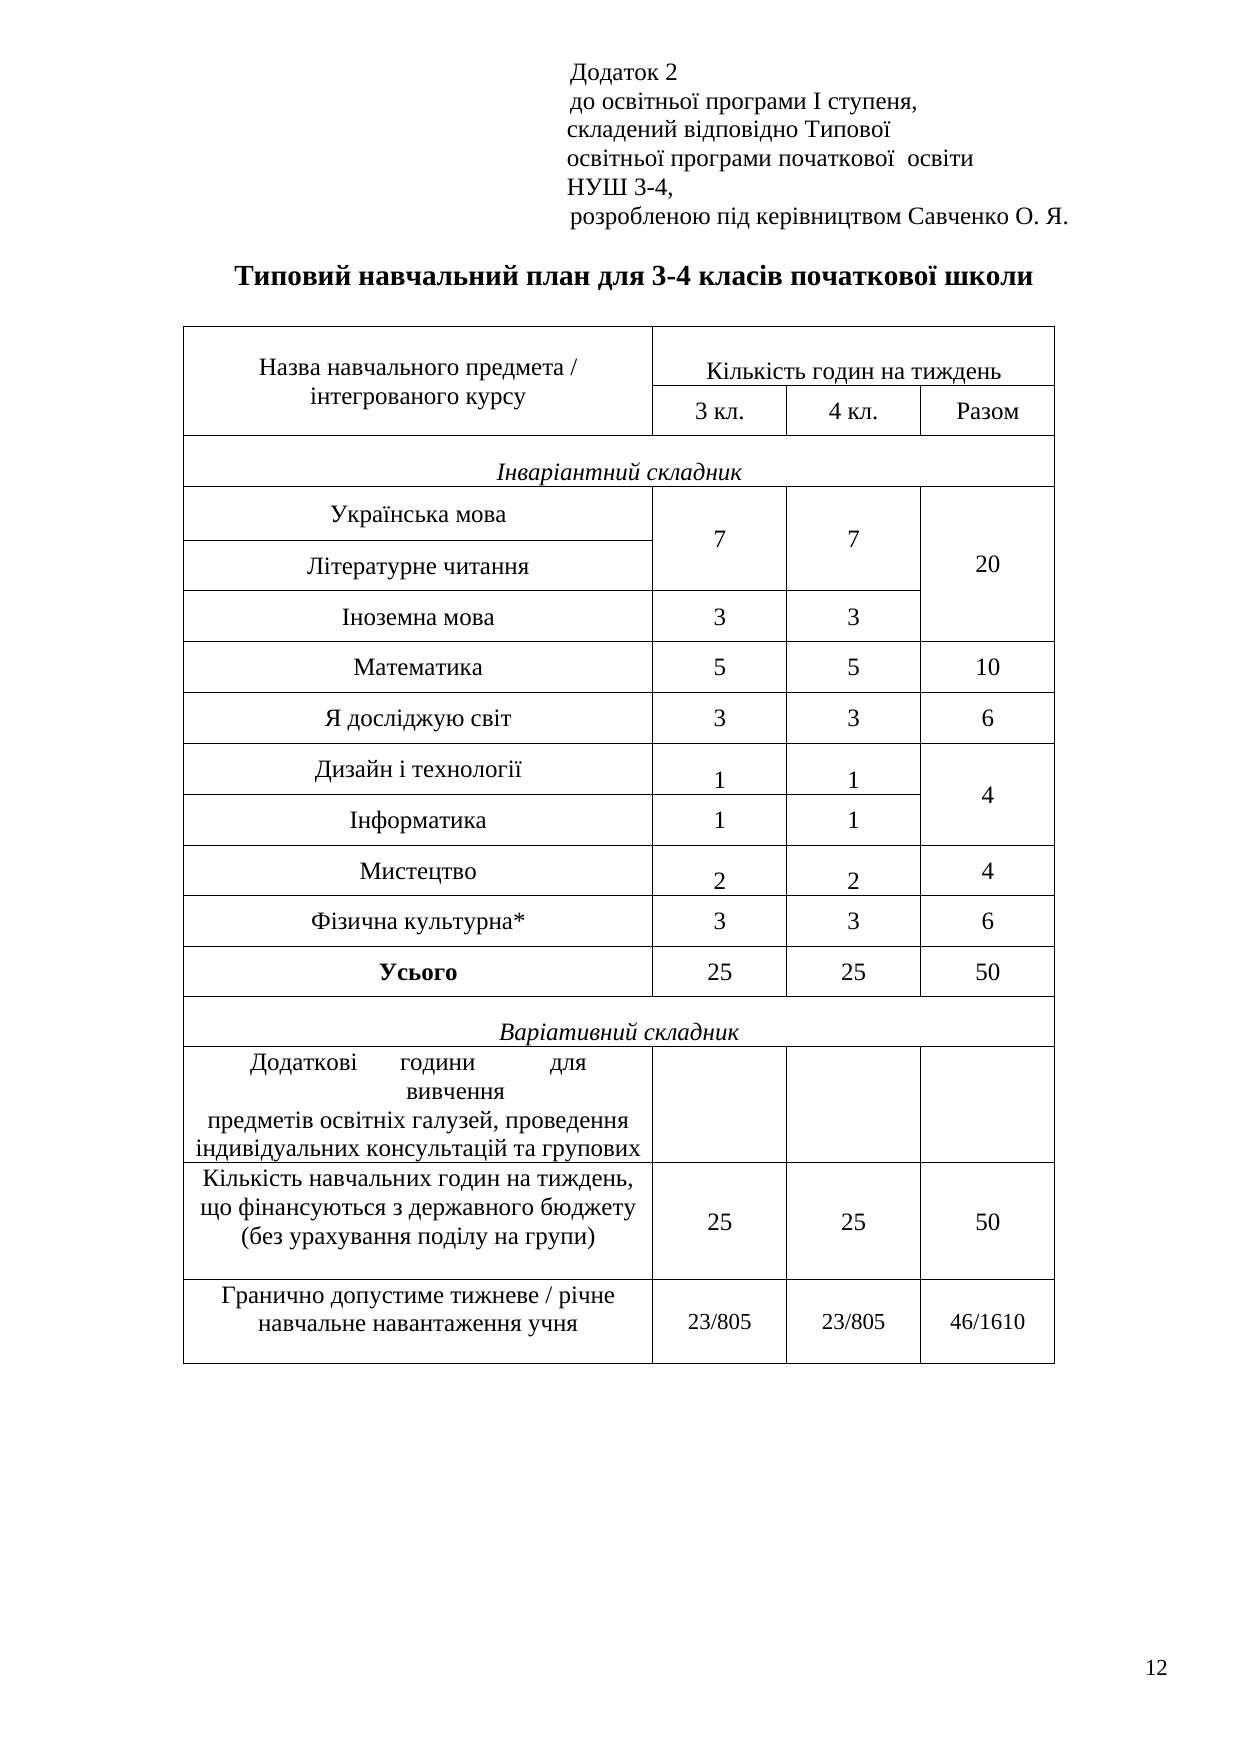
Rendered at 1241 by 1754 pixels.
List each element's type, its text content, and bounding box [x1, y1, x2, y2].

table_cell 50 [921, 947, 1054, 996]
table_cell 3 [787, 896, 920, 946]
table_header Кількість годин на тиждень [653, 327, 1054, 384]
text Додаток 2 [570, 57, 1219, 86]
table_cell [787, 1047, 920, 1162]
table_cell 5 [653, 642, 786, 692]
table_cell 46/1610 [921, 1280, 1054, 1363]
table_cell 3 [653, 896, 786, 946]
table_cell 20 [921, 487, 1054, 641]
table_cell 3 кл. [653, 386, 786, 435]
table_cell 25 [787, 1163, 920, 1279]
table_cell Фізична культурна* [184, 896, 652, 946]
table_cell 4 кл. [787, 386, 920, 435]
table_cell Інваріантний складник [184, 436, 1054, 486]
text до освітньої програми І ступеня, складений відповідно Типової освітньої програми початкової освіти НУШ 3-4, [567, 86, 978, 201]
table_cell [921, 1047, 1054, 1162]
text розробленою під керівництвом Савченко О. Я. [565, 201, 1090, 229]
table_cell Я досліджую світ [184, 693, 652, 743]
table_cell 23/805 [653, 1280, 786, 1363]
table_cell Гранично допустиме тижневе / річне навчальне навантаження учня [184, 1280, 652, 1363]
table_cell 2 [653, 846, 786, 894]
table_cell Разом [921, 386, 1054, 435]
table_cell 7 [653, 487, 786, 590]
table_header Назва навчального предмета / інтегрованого курсу [184, 327, 652, 435]
table_cell 50 [921, 1163, 1054, 1279]
table_cell [653, 1047, 786, 1162]
table_cell 2 [787, 846, 920, 894]
text Типовий навчальний план для 3-4 класів початкової школи [48, 258, 1219, 292]
table_cell 6 [921, 896, 1054, 946]
table_cell 3 [653, 693, 786, 743]
table_cell Літературне читання [184, 541, 652, 590]
table_cell 10 [921, 642, 1054, 692]
table_cell 4 [921, 744, 1054, 844]
table_cell Українська мова [184, 487, 652, 539]
table_cell 1 [787, 744, 920, 793]
table_cell 5 [787, 642, 920, 692]
table_cell Іноземна мова [184, 591, 652, 641]
table_cell 25 [653, 1163, 786, 1279]
table_cell 3 [787, 693, 920, 743]
table_cell 25 [653, 947, 786, 996]
table_cell 1 [787, 795, 920, 844]
table_cell 4 [921, 846, 1054, 894]
table_cell Дизайн і технології [184, 744, 652, 793]
table_cell 23/805 [787, 1280, 920, 1363]
table_cell Усього [184, 947, 652, 996]
table_cell 25 [787, 947, 920, 996]
table_cell Мистецтво [184, 846, 652, 894]
table_cell Варіативний складник [184, 997, 1054, 1046]
table_cell 3 [787, 591, 920, 641]
table_cell Інформатика [184, 795, 652, 844]
table_cell 7 [787, 487, 920, 590]
table_cell Кількість навчальних годин на тиждень, що фінансуються з державного бюджету (без урахування поділу на групи) [184, 1163, 652, 1279]
table_cell Математика [184, 642, 652, 692]
table_cell 1 [653, 795, 786, 844]
table_cell 6 [921, 693, 1054, 743]
table_cell 1 [653, 744, 786, 793]
table_cell Додаткові години для вивчення предметів освітніх галузей, проведення індивідуальних консультацій та групових занять [184, 1047, 652, 1162]
table_cell 3 [653, 591, 786, 641]
